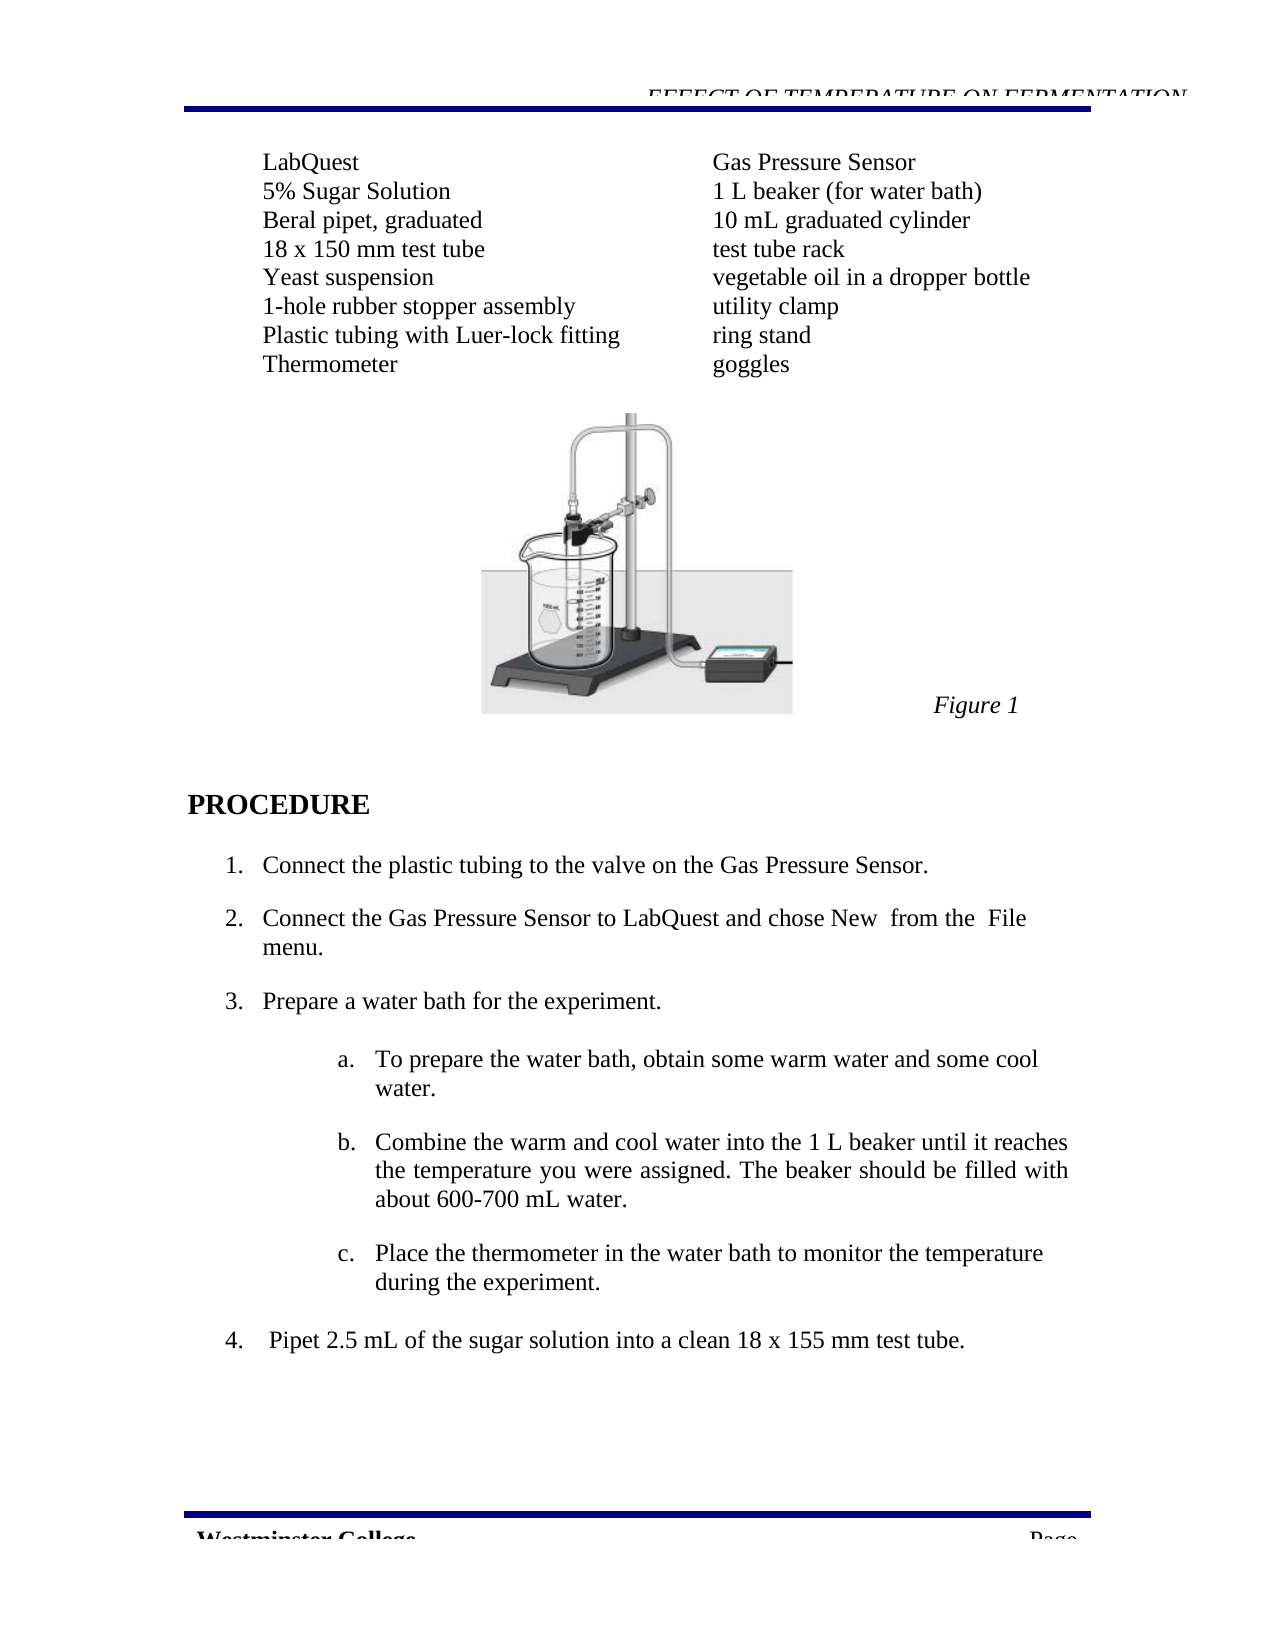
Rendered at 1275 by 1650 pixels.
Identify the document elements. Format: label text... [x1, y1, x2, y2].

text LabQuest Gas Pressure Sensor [262, 147, 1231, 176]
text Beral pipet, graduated 10 mL graduated cylinder [262, 205, 1051, 234]
list Combine the warm and cool water into the 1 L beaker until it reaches the temperature you were assigned. The beaker should be filled with about 600-700 mL water. [337, 1127, 1068, 1213]
text 18 x 150 mm test tube test tube rack [262, 234, 1051, 262]
text Yeast suspension vegetable oil in a dropper bottle [262, 262, 1051, 291]
list Place the thermometer in the water bath to monitor the temperature during the experiment. [337, 1238, 1047, 1296]
list Pipet 2.5 mL of the sugar solution into a clean 18 x 155 mm test tube. [225, 1325, 1231, 1354]
subtitle PROCEDURE [187, 787, 1231, 821]
list Prepare a water bath for the experiment. [225, 986, 1231, 1015]
picture [481, 413, 793, 714]
list Connect the Gas Pressure Sensor to LabQuest and chose New from the File menu. [225, 903, 1031, 961]
list Connect the plastic tubing to the valve on the Gas Pressure Sensor. [225, 850, 1231, 879]
list To prepare the water bath, obtain some warm water and some cool water. [337, 1044, 1047, 1102]
text 1-hole rubber stopper assembly utility clamp Plastic tubing with Luer-lock fitting ring stand Thermometer goggles [262, 291, 839, 377]
text 5% Sugar Solution 1 L beaker (for water bath) [262, 176, 1051, 205]
